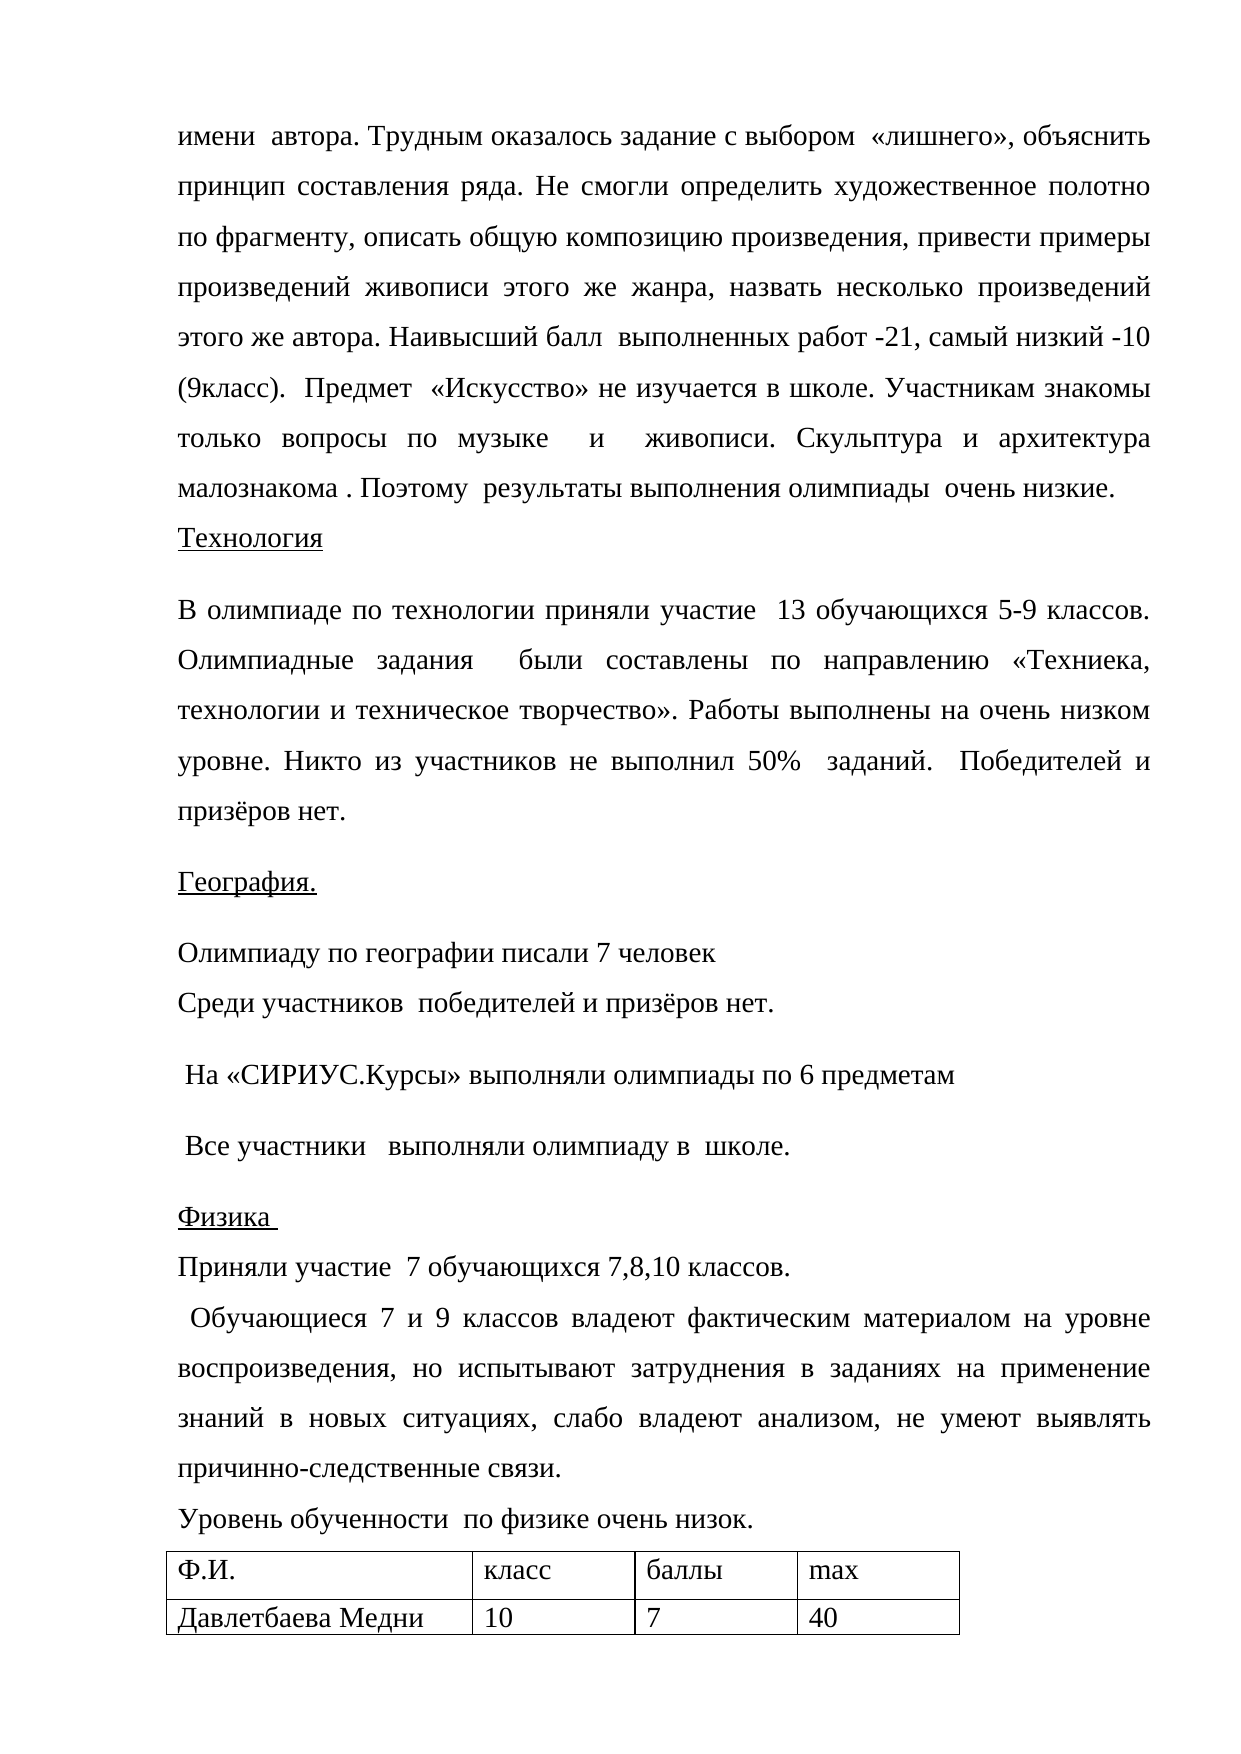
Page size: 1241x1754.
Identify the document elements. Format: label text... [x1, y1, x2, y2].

table_cell 10 [473, 1600, 634, 1633]
text Уровень обученности по физике очень низок. [177, 1501, 1152, 1534]
text География. [177, 864, 1152, 898]
text Физика [177, 1199, 1152, 1233]
text Все участники выполняли олимпиаду в школе. [177, 1128, 1152, 1161]
text Олимпиаду по географии писали 7 человек [177, 935, 1152, 969]
table_header Ф.И. [167, 1552, 472, 1599]
table_header max [798, 1552, 959, 1599]
table_cell 7 [636, 1600, 797, 1633]
table_header класс [473, 1552, 634, 1599]
table_header баллы [636, 1552, 797, 1599]
table_cell 40 [798, 1600, 959, 1633]
text Технология [177, 521, 1152, 554]
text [177, 118, 1152, 504]
text Среди участников победителей и призёров нет. [177, 986, 1152, 1019]
text Обучающиеся 7 и 9 классов владеют фактическим материалом на уровне воспроизведения, но испытывают затруднения в заданиях на применение знаний в новых ситуациях, слабо владеют анализом, не умеют выявлять причинно-следственные связи. [177, 1300, 1152, 1484]
text На «СИРИУС.Курсы» выполняли олимпиады по 6 предметам [177, 1057, 1152, 1090]
text Приняли участие 7 обучающихся 7,8,10 классов. [177, 1249, 1152, 1283]
table_cell Давлетбаева Медни [167, 1600, 472, 1633]
text В олимпиаде по технологии приняли участие 13 обучающихся 5-9 классов. Олимпиадные задания были составлены по направлению «Техниека, технологии и техническое творчество». Работы выполнены на очень низком уровне. Никто из участников не выполнил 50% заданий. Победителей и призёров нет. [177, 592, 1152, 827]
